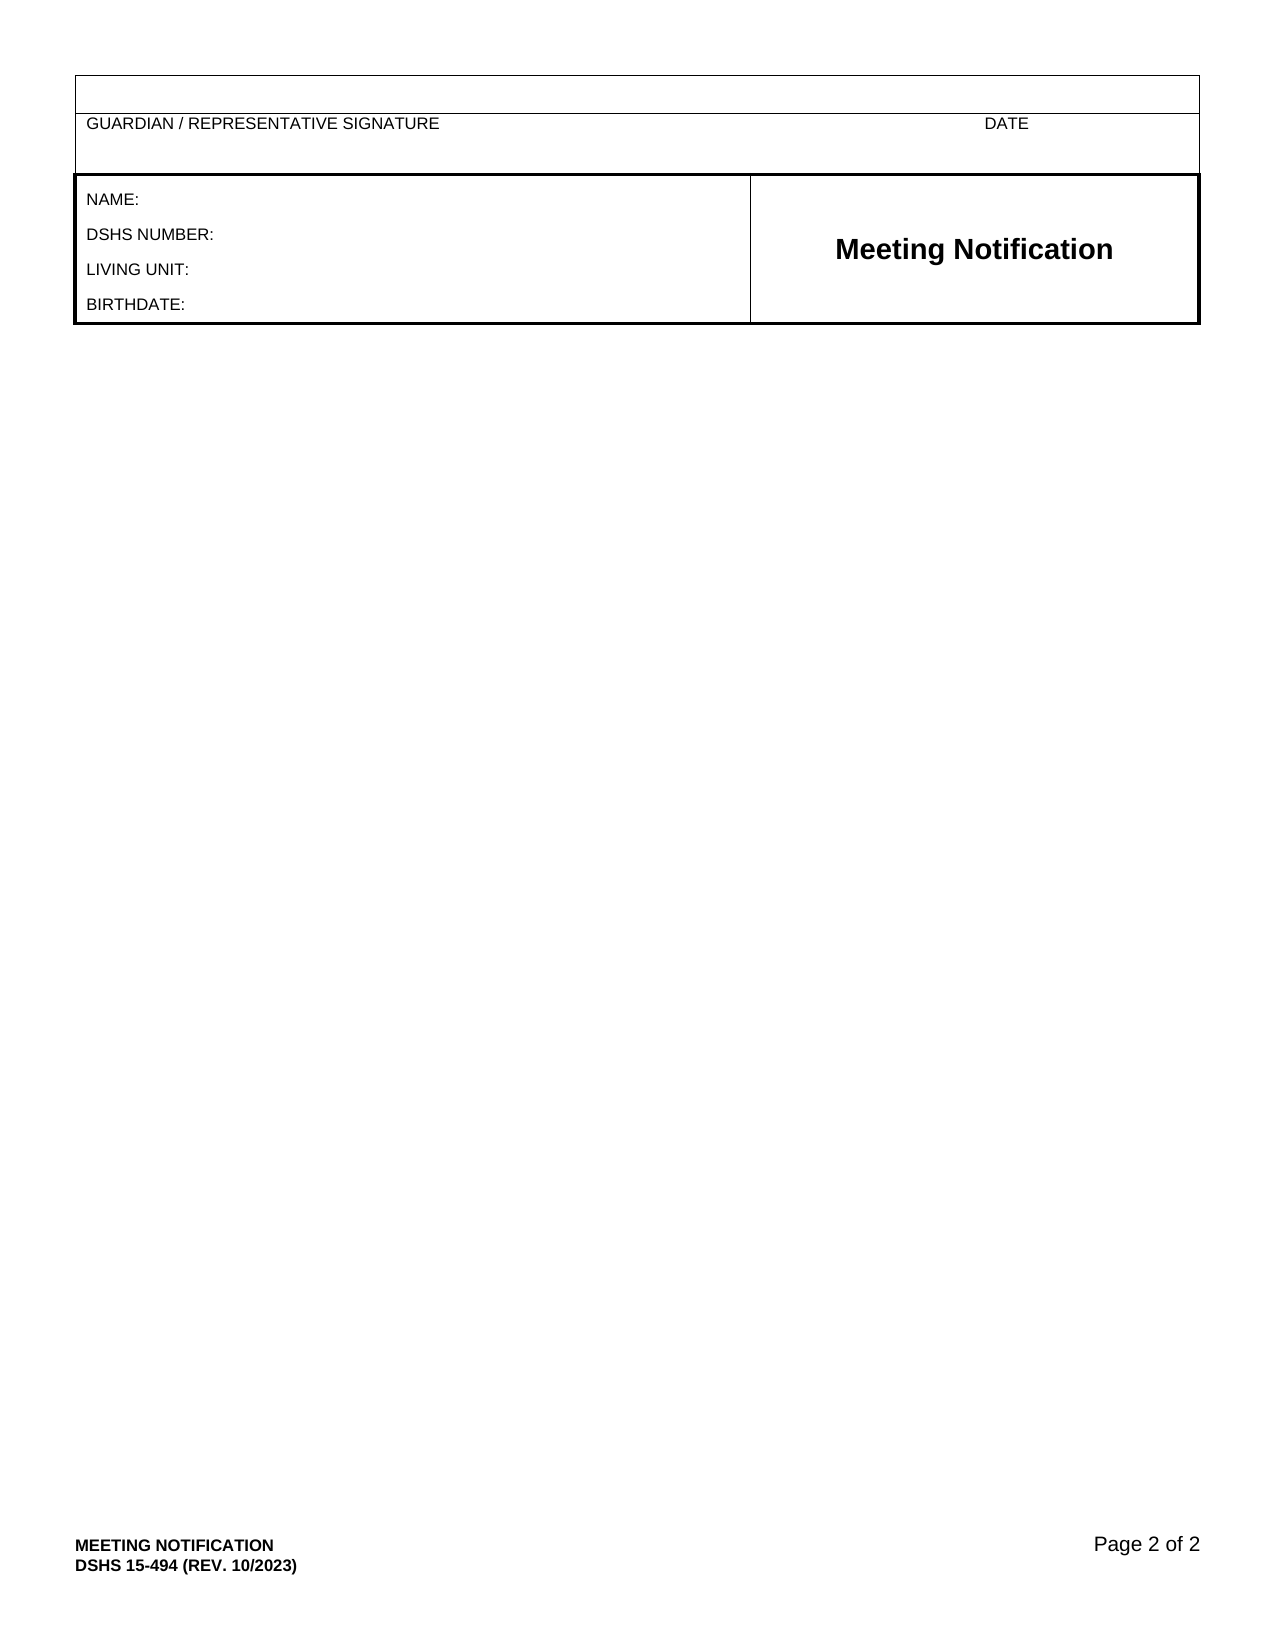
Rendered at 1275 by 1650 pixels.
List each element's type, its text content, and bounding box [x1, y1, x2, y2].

table_cell NAME: DSHS NUMBER: LIVING UNIT: BIRTHDATE: [77, 176, 750, 322]
table_cell Meeting Notification [751, 176, 1197, 322]
table_cell [76, 76, 1199, 113]
table_cell GUARDIAN / REPRESENTATIVE SIGNATURE DATE [76, 114, 1199, 173]
